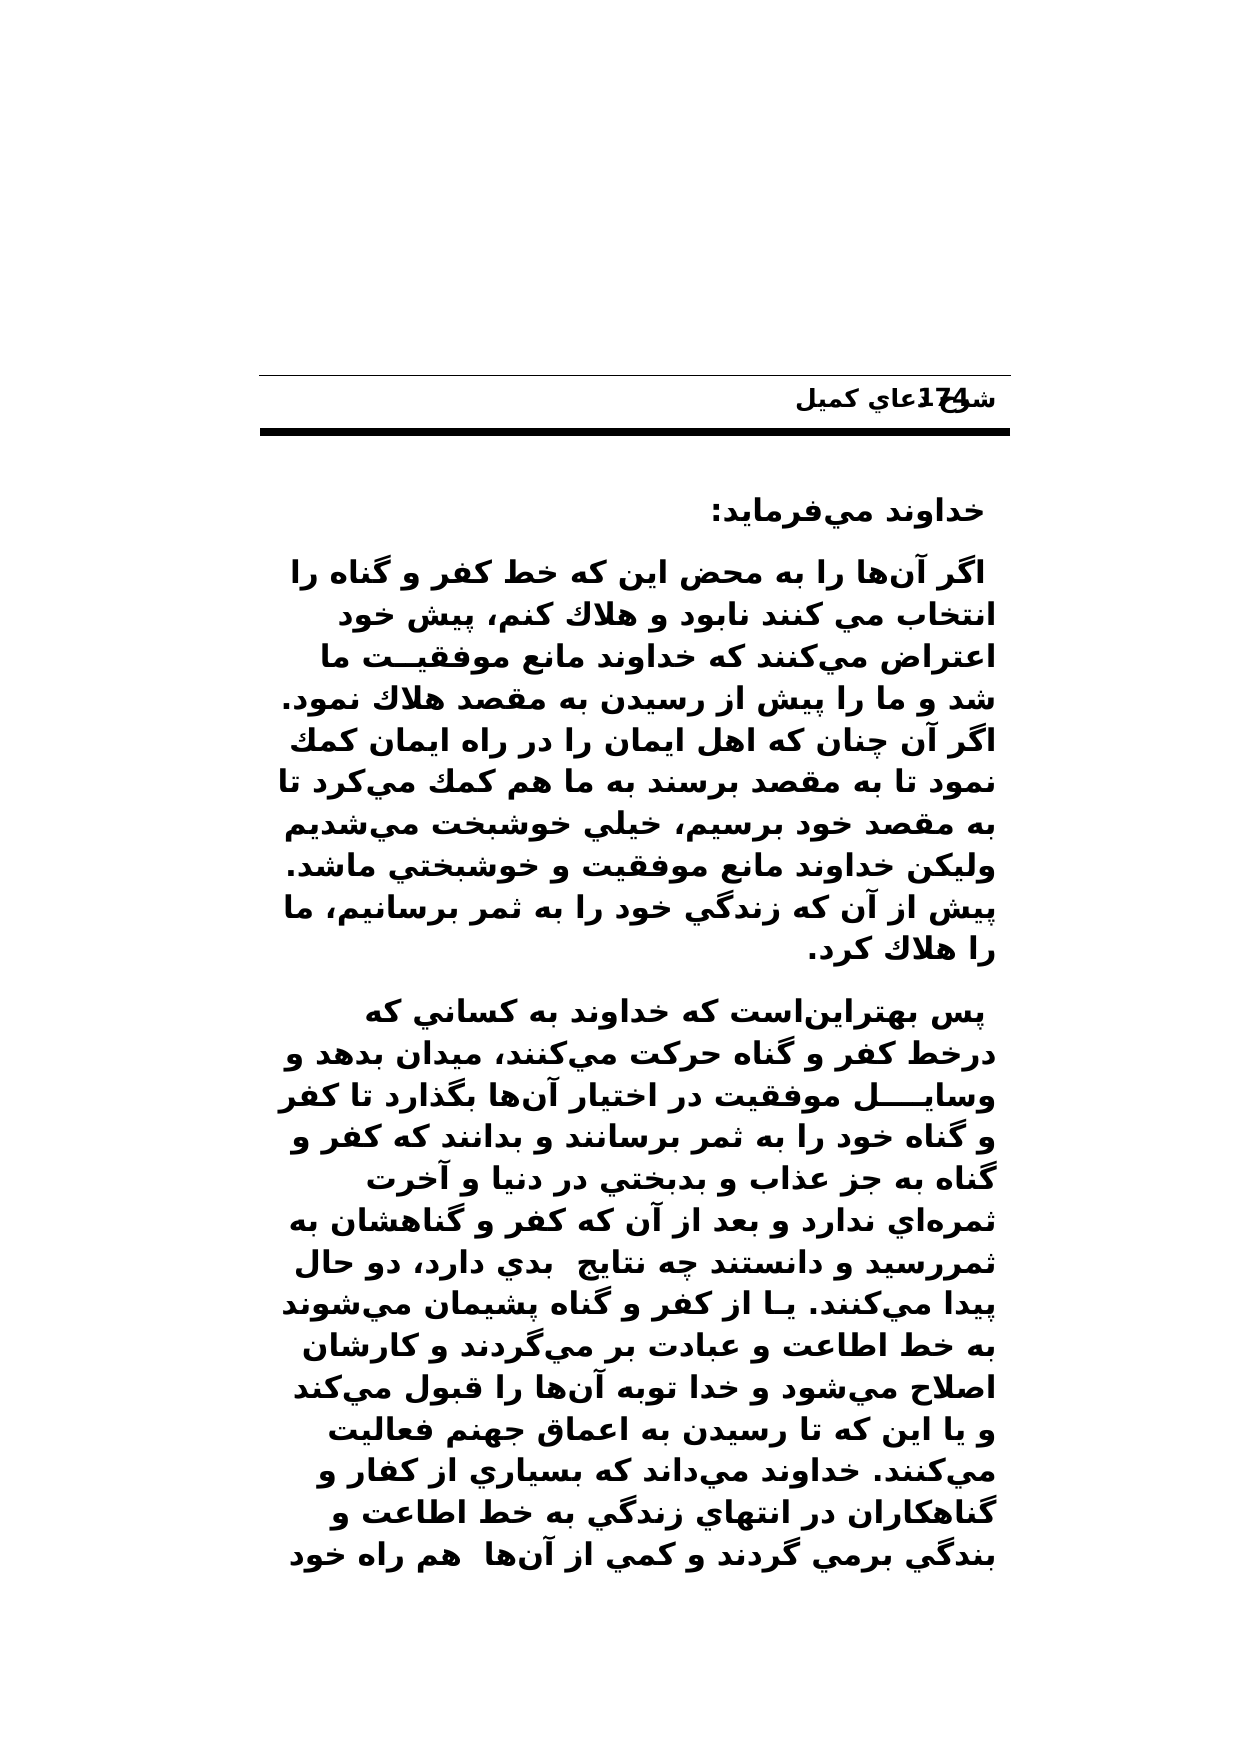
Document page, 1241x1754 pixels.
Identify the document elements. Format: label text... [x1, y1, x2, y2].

text خداوند مي‌فرمايد: [266, 492, 996, 528]
text اگر آن‌ها را به‌ محض‌ اين‌ كه‌ خط‌ كفر و گناه‌ را انتخاب‌ مي‌ كنند نابود و هلاك‌ كنم‌، پيش‌ خود اعتراض‌ مي‌كنند كه‌ خداوند مانع‌ موفقيــت‌ ما شد و ما را پيش‌ از رسيدن‌ به‌ مقصد هلاك‌ نمود. اگر آن چنان‌ كه‌ اهل‌ ايمان‌ را در راه‌ ايمان‌ كمك‌ نمود تا به‌ مقصد برسند به‌ ما هم‌ كمك‌ مي‌كرد تا به‌ مقصد خود برسيم‌، خيلي‌ خوشبخت‌ مي‌شديم‌ وليكن‌ خداوند مانع‌ موفقيت‌ و خوشبختي‌ ماشد. پيش‌ از آن كه‌ زندگي‌ خود را به‌ ثمر برسانيم‌، ما را هلاك‌ كرد. [266, 555, 996, 967]
